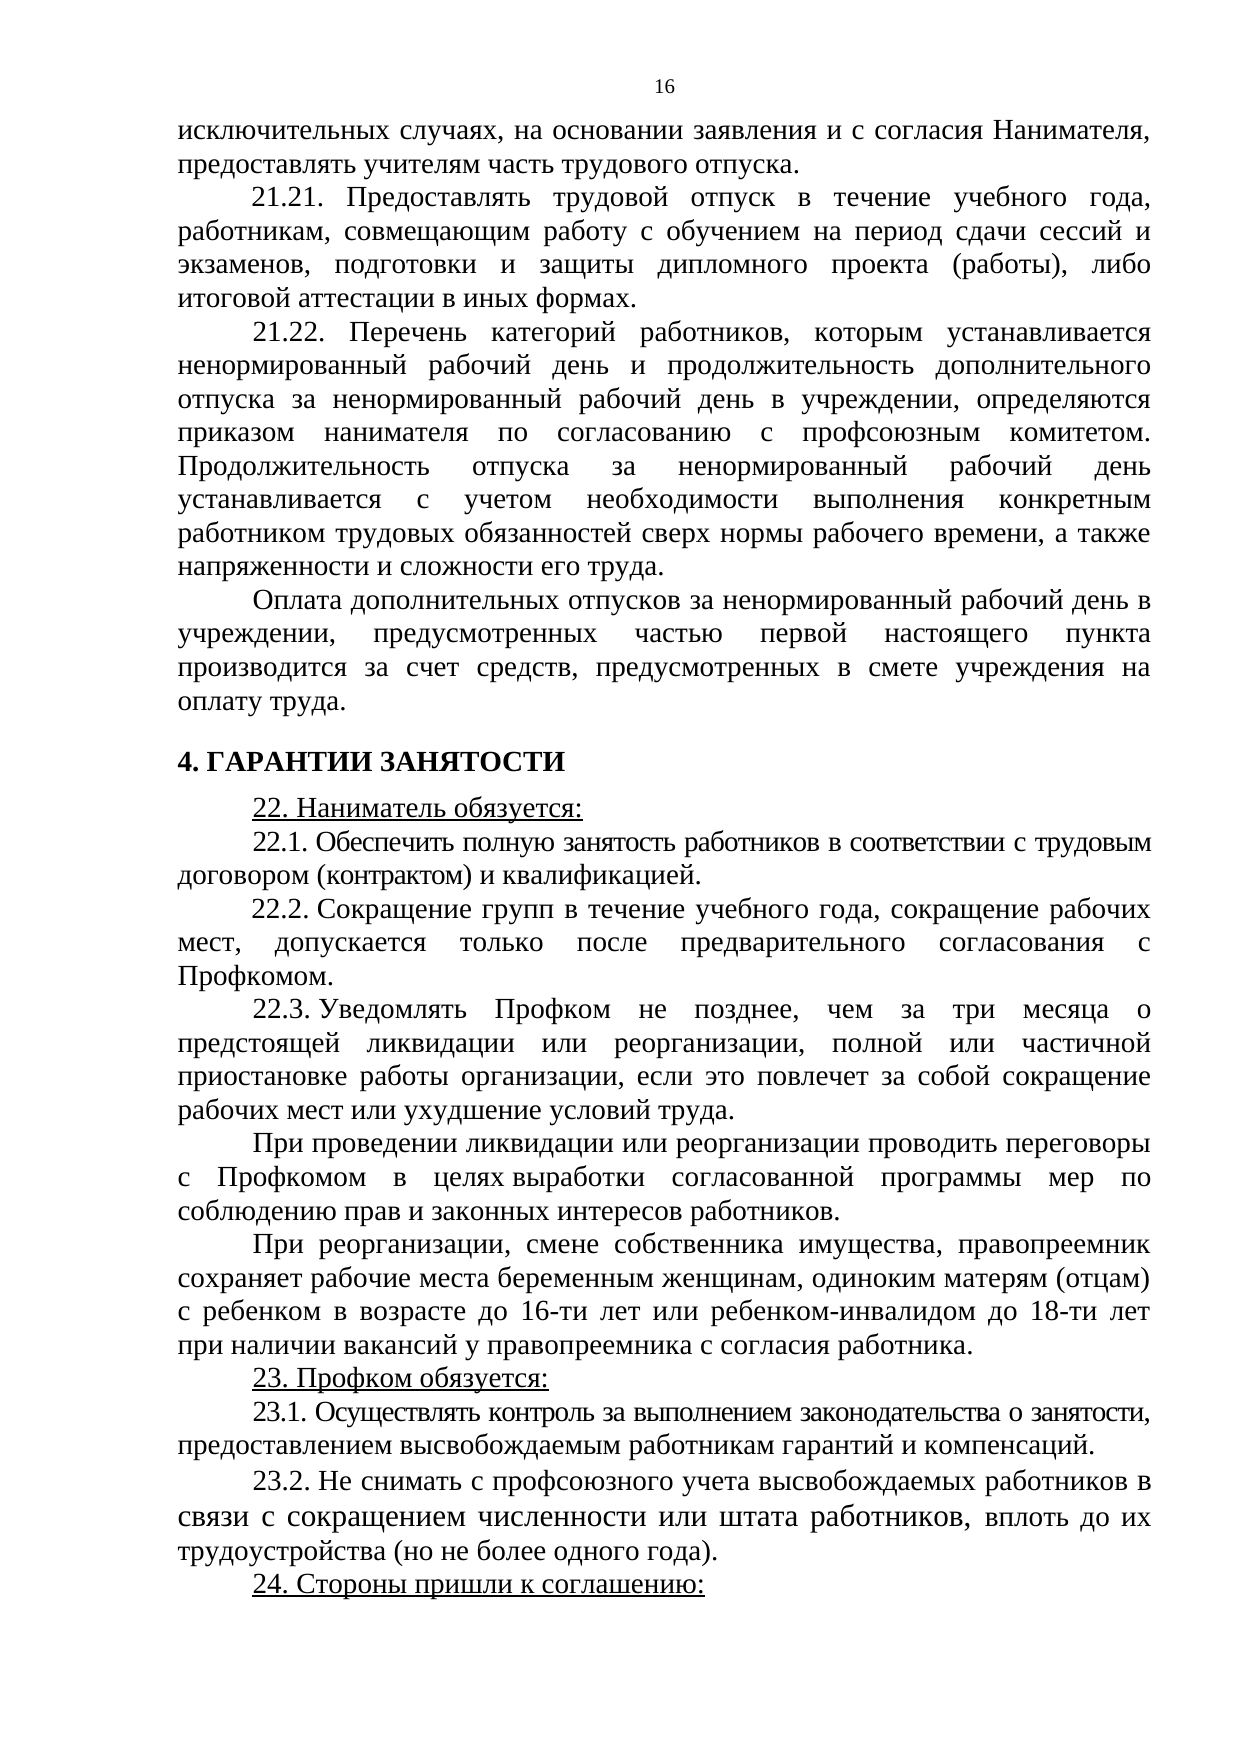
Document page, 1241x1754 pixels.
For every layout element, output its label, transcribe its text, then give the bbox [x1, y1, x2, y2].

text 22.2. Сокращение групп в течение учебного года, сокращение рабочих мест, допускается только после предварительного согласования с Профкомом. [177, 891, 1152, 991]
text Оплата дополнительных отпусков за ненормированный рабочий день в учреждении, предусмотренных частью первой настоящего пункта производится за счет средств, предусмотренных в смете учреждения на оплату труда. [177, 582, 1152, 716]
text 21.21. Предоставлять трудовой отпуск в течение учебного года, работникам, совмещающим работу с обучением на период сдачи сессий и экзаменов, подготовки и защиты дипломного проекта (работы), либо итоговой аттестации в иных формах. [177, 179, 1152, 314]
list 23.1. Осуществлять контроль за выполнением законодательства о занятости, предоставлением высвобождаемым работникам гарантий и компенсаций. [177, 1394, 1152, 1461]
list 22. Наниматель обязуется: [177, 790, 1152, 824]
list 23. Профком обязуется: [177, 1360, 1152, 1394]
list 22.1. Обеспечить полную занятость работников в соответствии с трудовым договором (контрактом) и квалификацией. [177, 824, 1152, 891]
list 22.3. Уведомлять Профком не позднее, чем за три месяца о предстоящей ликвидации или реорганизации, полной или частичной приостановке работы организации, если это повлечет за собой сокращение рабочих мест или ухудшение условий труда. [177, 991, 1152, 1126]
list 24. Стороны пришли к соглашению: [177, 1566, 1152, 1600]
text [177, 112, 1152, 179]
text 4. Гарантии занятости [177, 744, 1152, 778]
list При проведении ликвидации или реорганизации проводить переговоры с Профкомом в целях выработки согласованной программы мер по соблюдению прав и законных интересов работников. [177, 1126, 1152, 1226]
list При реорганизации, смене собственника имущества, правопреемник сохраняет рабочие места беременным женщинам, одиноким матерям (отцам) с ребенком в возрасте до 16-ти лет или ребенком-инвалидом до 18-ти лет при наличии вакансий у правопреемника с согласия работника. [177, 1226, 1152, 1360]
text 21.22. Перечень категорий работников, которым устанавливается ненормированный рабочий день и продолжительность дополнительного отпуска за ненормированный рабочий день в учреждении, определяются приказом нанимателя по согласованию с профсоюзным комитетом. Продолжительность отпуска за ненормированный рабочий день устанавливается с учетом необходимости выполнения конкретным работником трудовых обязанностей сверх нормы рабочего времени, а также напряженности и сложности его труда. [177, 314, 1152, 582]
list 23.2. Не снимать с профсоюзного учета высвобождаемых работников в связи с сокращением численности или штата работников, вплоть до их трудоустройства (но не более одного года). [177, 1461, 1152, 1566]
